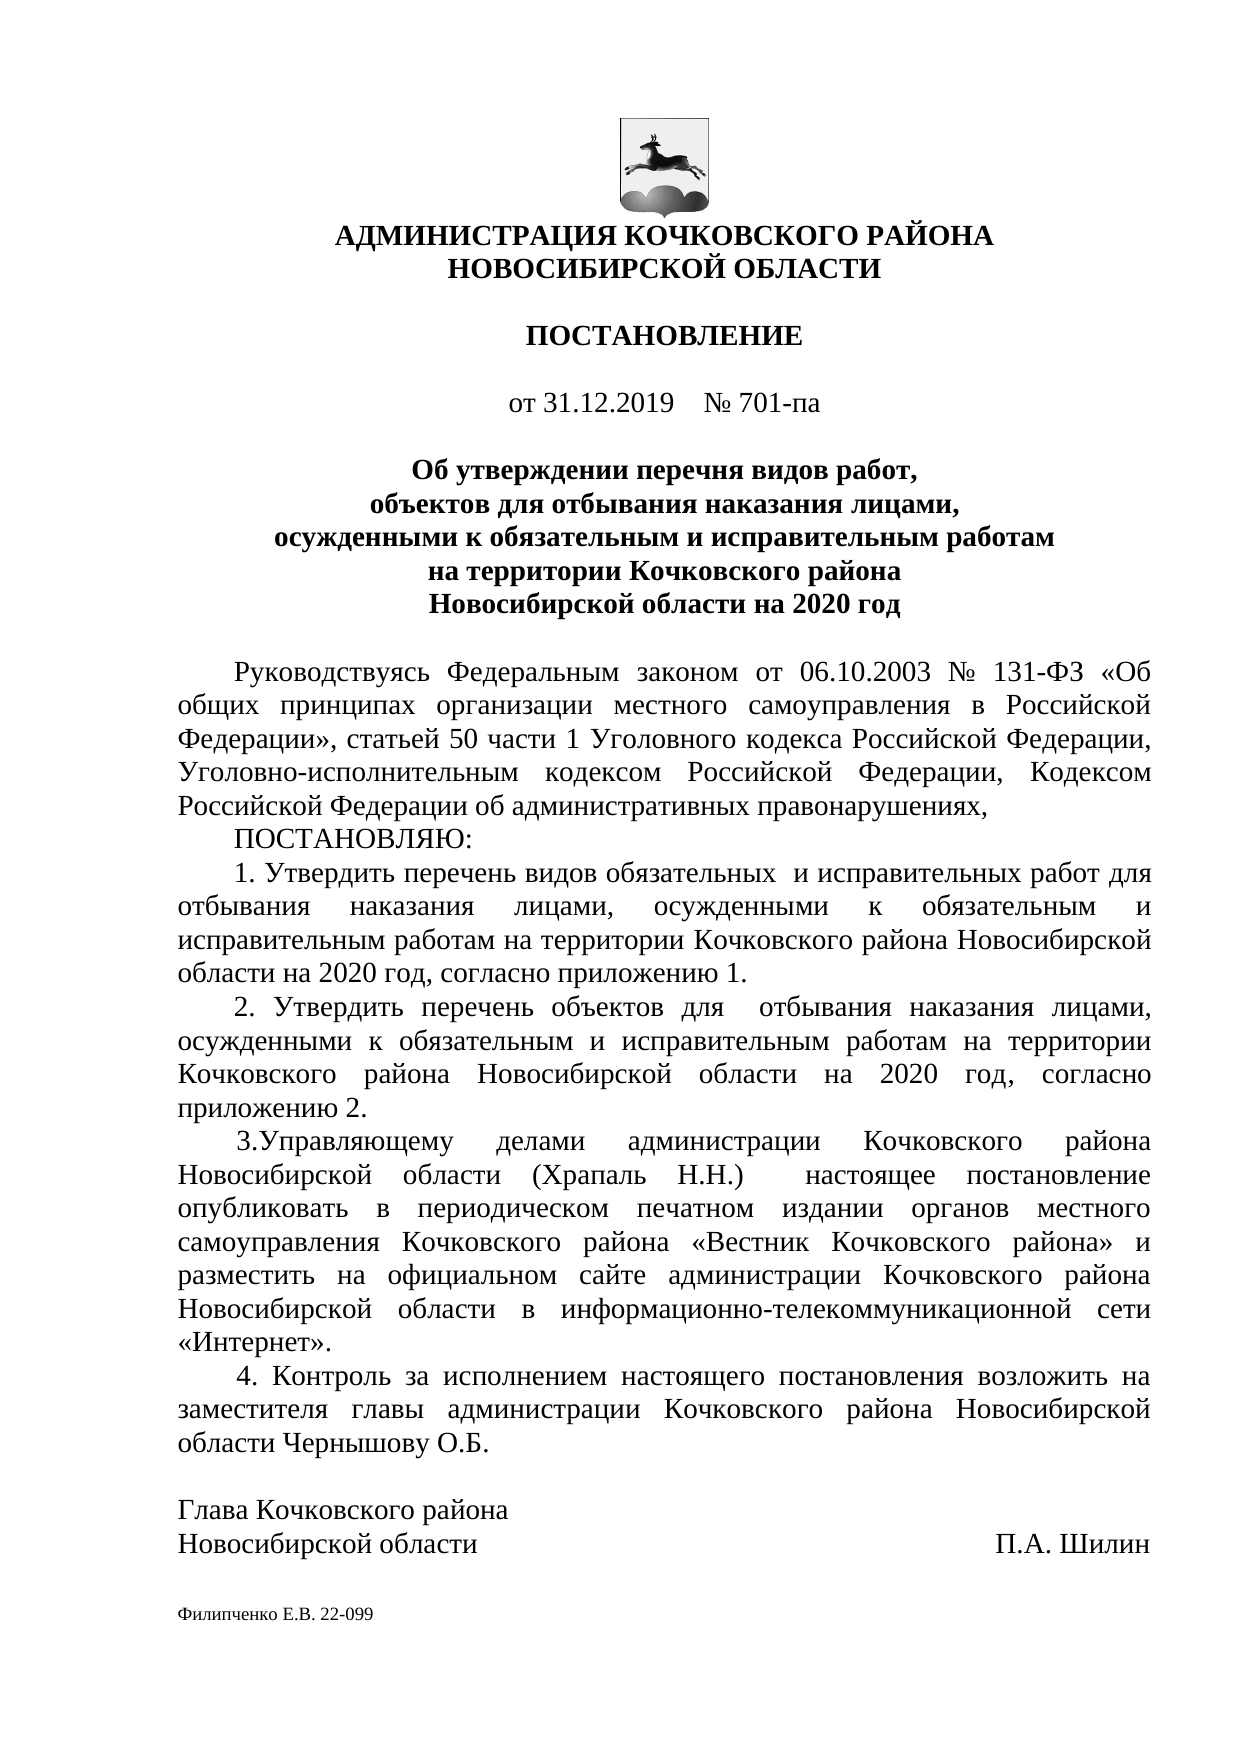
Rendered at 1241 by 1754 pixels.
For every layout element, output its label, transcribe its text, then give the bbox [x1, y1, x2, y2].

text 1. Утвердить перечень видов обязательных и исправительных работ для отбывания наказания лицами, осужденными к обязательным и исправительным работам на территории Кочковского района Новосибирской области на 2020 год, согласно приложению 1. [177, 855, 1152, 989]
text Филипченко Е.В. 22-099 [177, 1602, 1152, 1624]
text 2. Утвердить перечень объектов для отбывания наказания лицами, осужденными к обязательным и исправительным работам на территории Кочковского района Новосибирской области на 2020 год, согласно приложению 2. [177, 989, 1152, 1123]
text АДМИНИСТРАЦИЯ КОЧКОВСКОГО РАЙОНА [177, 218, 1152, 251]
text НОВОСИБИРСКОЙ ОБЛАСТИ [177, 251, 1152, 285]
text ПОСТАНОВЛЕНИЕ [177, 318, 1152, 352]
text Новосибирской области на 2020 год [177, 587, 1152, 620]
picture [620, 118, 709, 218]
text на территории Кочковского района [177, 553, 1152, 587]
text от 31.12.2019 № 701-па [177, 385, 1152, 419]
text 4. Контроль за исполнением настоящего постановления возложить на заместителя главы администрации Кочковского района Новосибирской области Чернышову О.Б. [177, 1358, 1152, 1459]
text Об утверждении перечня видов работ, [177, 452, 1152, 486]
text объектов для отбывания наказания лицами, [177, 486, 1152, 519]
text ПОСТАНОВЛЯЮ: [177, 821, 1152, 855]
text Руководствуясь Федеральным законом от 06.10.2003 № 131-ФЗ «Об общих принципах организации местного самоуправления в Российской Федерации», статьей 50 части 1 Уголовного кодекса Российской Федерации, Уголовно-исполнительным кодексом Российской Федерации, Кодексом Российской Федерации об административных правонарушениях, [177, 654, 1152, 821]
text Глава Кочковского района [177, 1492, 1152, 1526]
text 3.Управляющему делами администрации Кочковского района Новосибирской области (Храпаль Н.Н.) настоящее постановление опубликовать в периодическом печатном издании органов местного самоуправления Кочковского района «Вестник Кочковского района» и разместить на официальном сайте администрации Кочковского района Новосибирской области в информационно-телекоммуникационной сети «Интернет». [177, 1123, 1152, 1358]
text Новосибирской области П.А. Шилин [177, 1526, 1152, 1559]
text осужденными к обязательным и исправительным работам [177, 519, 1152, 553]
